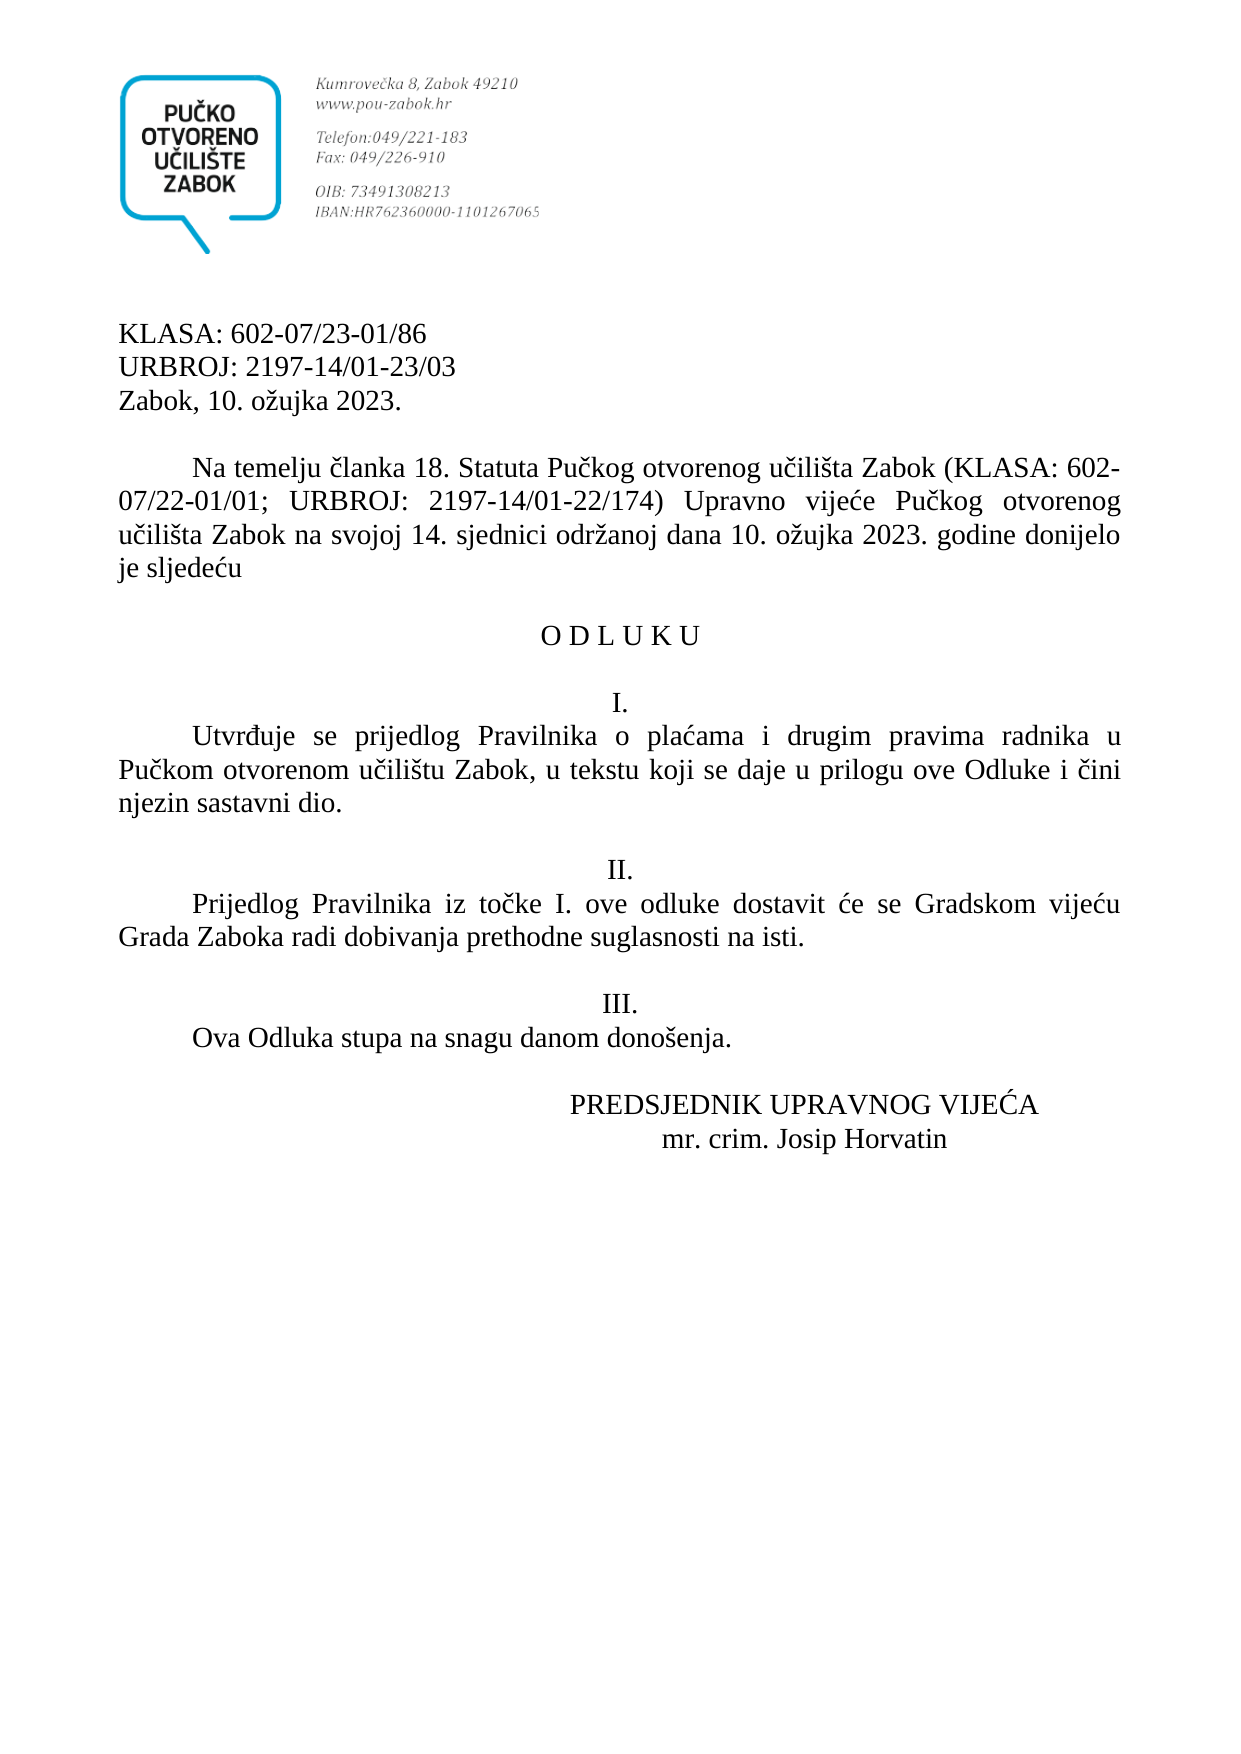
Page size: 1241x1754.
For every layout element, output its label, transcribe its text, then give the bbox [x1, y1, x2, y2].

text KLASA: 602-07/23-01/86 [118, 316, 1122, 349]
text Prijedlog Pravilnika iz točke I. ove odluke dostavit će se Gradskom vijeću Grada Zaboka radi dobivanja prethodne suglasnosti na isti. [118, 886, 1122, 953]
text III. [118, 987, 1122, 1020]
text mr. crim. Josip Horvatin [413, 1121, 1122, 1154]
text Na temelju članka 18. Statuta Pučkog otvorenog učilišta Zabok (KLASA: 602-07/22-01/01; URBROJ: 2197-14/01-22/174) Upravno vijeće Pučkog otvorenog učilišta Zabok na svojoj 14. sjednici održanoj dana 10. ožujka 2023. godine donijelo je sljedeću [118, 450, 1122, 584]
text Zabok, 10. ožujka 2023. [118, 383, 1122, 416]
text Utvrđuje se prijedlog Pravilnika o plaćama i drugim pravima radnika u Pučkom otvorenom učilištu Zabok, u tekstu koji se daje u prilogu ove Odluke i čini njezin sastavni dio. [118, 718, 1122, 819]
text PREDSJEDNIK UPRAVNOG VIJEĆA [413, 1087, 1122, 1121]
text II. [118, 852, 1122, 886]
text Ova Odluka stupa na snagu danom donošenja. [118, 1020, 1122, 1054]
text URBROJ: 2197-14/01-23/03 [118, 349, 1122, 383]
text O D L U K U [118, 618, 1122, 651]
text I. [118, 685, 1122, 718]
